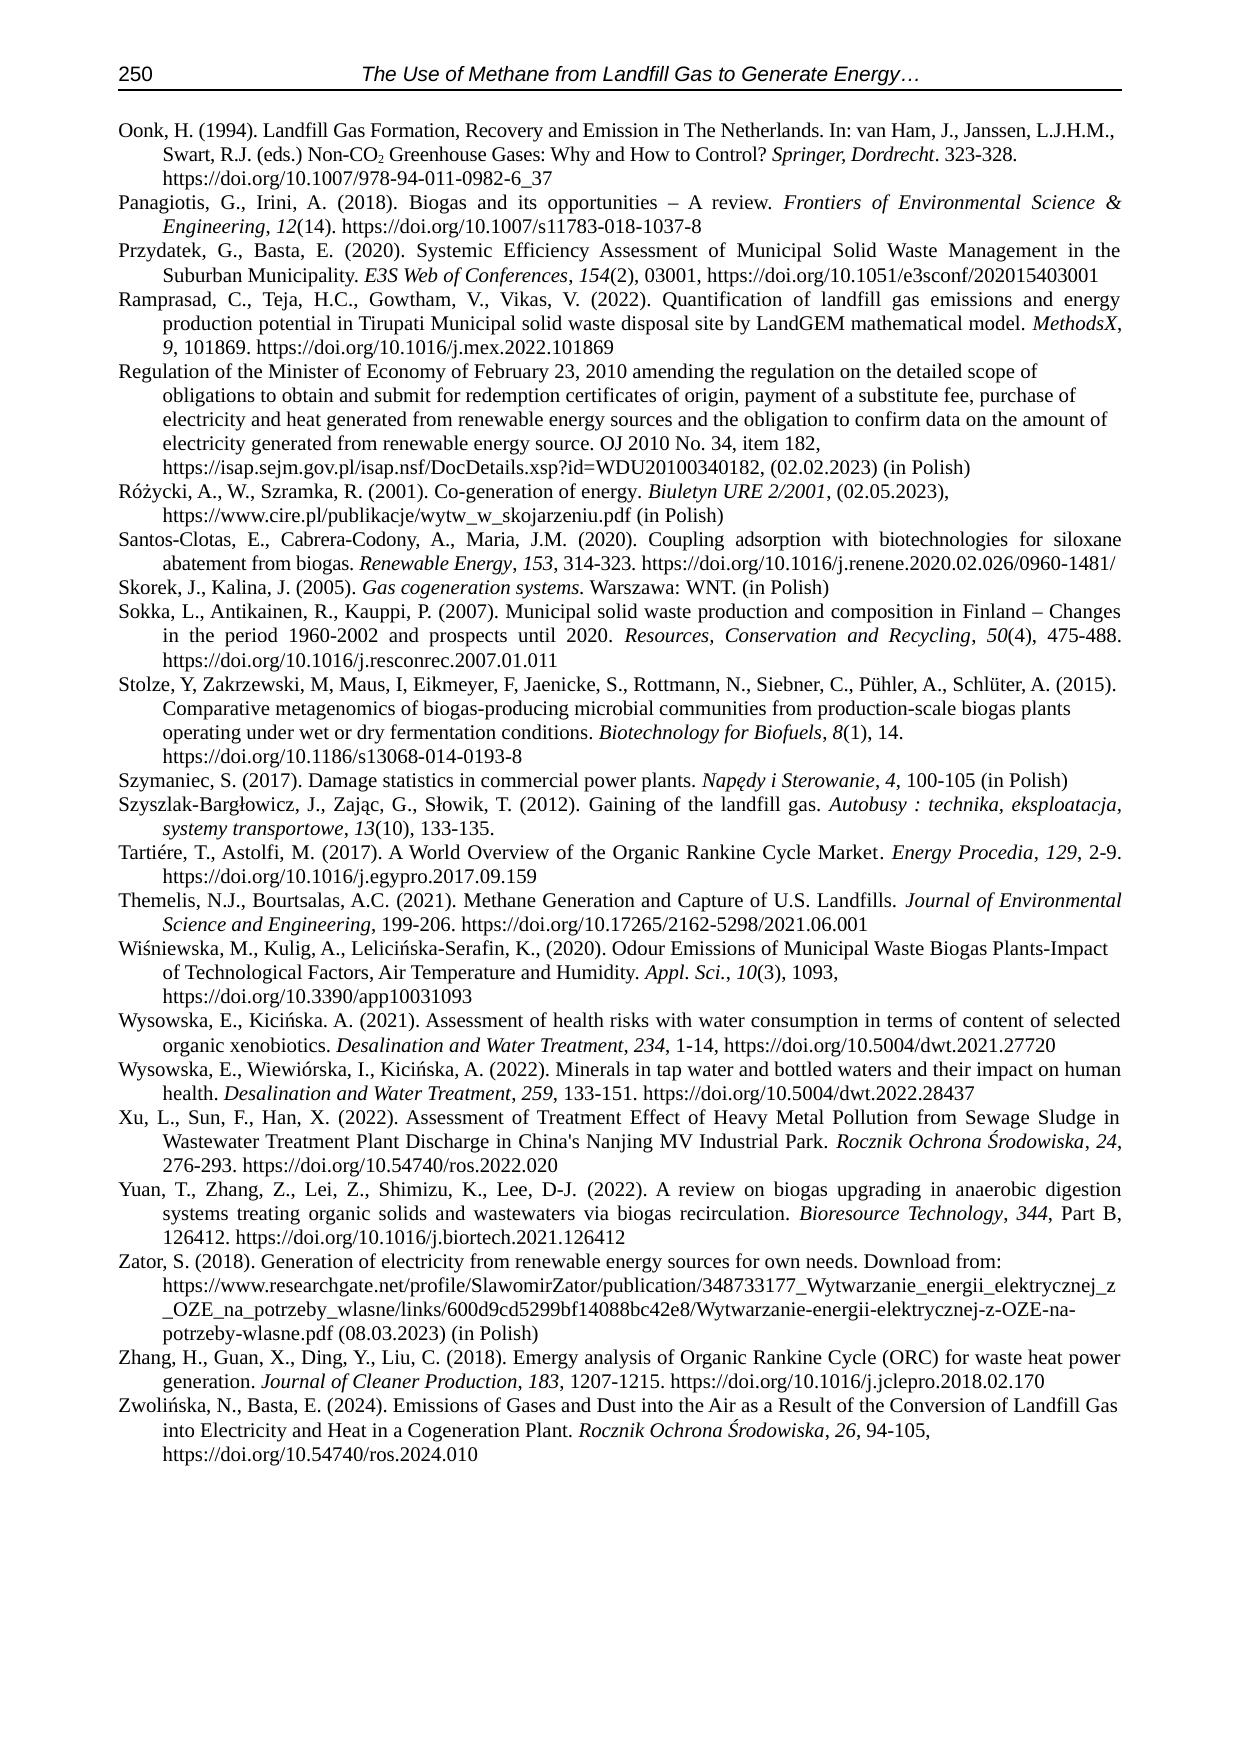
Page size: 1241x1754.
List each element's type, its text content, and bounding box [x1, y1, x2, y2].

text Wysowska, E., Kicińska. A. (2021). Assessment of health risks with water consumption in terms of content of selected organic xenobiotics. Desalination and Water Treatment, 234, 1-14, https://doi.org/10.5004/dwt.2021.27720 [118, 1008, 1122, 1057]
text Wysowska, E., Wiewiórska, I., Kicińska, A. (2022). Minerals in tap water and bottled waters and their impact on human health. Desalination and Water Treatment, 259, 133-151. https://doi.org/10.5004/dwt.2022.28437 [118, 1057, 1122, 1105]
text Różycki, A., W., Szramka, R. (2001). Co-generation of energy. Biuletyn URE 2/2001, (02.05.2023), https://www.cire.pl/publikacje/wytw_w_skojarzeniu.pdf (in Polish) [118, 479, 1122, 527]
text Szymaniec, S. (2017). Damage statistics in commercial power plants. Napędy i Sterowanie, 4, 100-105 (in Polish) [118, 768, 1122, 792]
text Skorek, J., Kalina, J. (2005). Gas cogeneration systems. Warszawa: WNT. (in Polish) [118, 575, 1122, 599]
text Panagiotis, G., Irini, A. (2018). Biogas and its opportunities – A review. Frontiers of Environmental Science & Engineering, 12(14). https://doi.org/10.1007/s11783-018-1037-8 [118, 190, 1122, 238]
text Themelis, N.J., Bourtsalas, A.C. (2021). Methane Generation and Capture of U.S. Landfills. Journal of Environmental Science and Engineering, 199-206. https://doi.org/10.17265/2162-5298/2021.06.001 [118, 888, 1122, 936]
text Przydatek, G., Basta, E. (2020). Systemic Efficiency Assessment of Municipal Solid Waste Management in the Suburban Municipality. E3S Web of Conferences, 154(2), 03001, https://doi.org/10.1051/e3sconf/202015403001 [118, 238, 1122, 287]
text Oonk, H. (1994). Landfill Gas Formation, Recovery and Emission in The Netherlands. In: van Ham, J., Janssen, L.J.H.M., Swart, R.J. (eds.) Non-CO2 Greenhouse Gases: Why and How to Control? Springer, Dordrecht. 323-328. https://doi.org/10.1007/978-94-011-0982-6_37 [118, 118, 1122, 190]
text Tartiére, T., Astolfi, M. (2017). A World Overview of the Organic Rankine Cycle Market. Energy Procedia, 129, 2-9. https://doi.org/10.1016/j.egypro.2017.09.159 [118, 840, 1122, 888]
text Wiśniewska, M., Kulig, A., Lelicińska-Serafin, K., (2020). Odour Emissions of Municipal Waste Biogas Plants-Impact of Technological Factors, Air Temperature and Humidity. Appl. Sci., 10(3), 1093, https://doi.org/10.3390/app10031093 [118, 936, 1122, 1008]
text Santos-Clotas, E., Cabrera-Codony, A., Maria, J.M. (2020). Coupling adsorption with biotechnologies for siloxane abatement from biogas. Renewable Energy, 153, 314-323. https://doi.org/10.1016/j.renene.2020.02.026/0960-1481/ [118, 527, 1122, 575]
text Xu, L., Sun, F., Han, X. (2022). Assessment of Treatment Effect of Heavy Metal Pollution from Sewage Sludge in Wastewater Treatment Plant Discharge in China's Nanjing MV Industrial Park. Rocznik Ochrona Środowiska, 24, 276-293. https://doi.org/10.54740/ros.2022.020 [118, 1105, 1122, 1177]
text Zwolińska, N., Basta, E. (2024). Emissions of Gases and Dust into the Air as a Result of the Conversion of Landfill Gas into Electricity and Heat in a Cogeneration Plant. Rocznik Ochrona Środowiska, 26, 94-105, https://doi.org/10.54740/ros.2024.010 [118, 1393, 1122, 1466]
text Szyszlak-Bargłowicz, J., Zając, G., Słowik, T. (2012). Gaining of the landfill gas. Autobusy : technika, eksploatacja, systemy transportowe, 13(10), 133-135. [118, 792, 1122, 840]
text Zator, S. (2018). Generation of electricity from renewable energy sources for own needs. Download from: https://www.researchgate.net/profile/SlawomirZator/publication/348733177_Wytwarzanie_energii_elektrycznej_z_OZE_na_potrzeby_wlasne/links/600d9cd5299bf14088bc42e8/Wytwarzanie-energii-elektrycznej-z-OZE-na-potrzeby-wlasne.pdf (08.03.2023) (in Polish) [118, 1249, 1122, 1345]
text Yuan, T., Zhang, Z., Lei, Z., Shimizu, K., Lee, D-J. (2022). A review on biogas upgrading in anaerobic digestion systems treating organic solids and wastewaters via biogas recirculation. Bioresource Technology, 344, Part B, 126412. https://doi.org/10.1016/j.biortech.2021.126412 [118, 1177, 1122, 1249]
text Ramprasad, C., Teja, H.C., Gowtham, V., Vikas, V. (2022). Quantification of landfill gas emissions and energy production potential in Tirupati Municipal solid waste disposal site by LandGEM mathematical model. MethodsX, 9, 101869. https://doi.org/10.1016/j.mex.2022.101869 [118, 287, 1122, 359]
text Stolze, Y, Zakrzewski, M, Maus, I, Eikmeyer, F, Jaenicke, S., Rottmann, N., Siebner, C., Pühler, A., Schlüter, A. (2015). Comparative metagenomics of biogas-producing microbial communities from production-scale biogas plants operating under wet or dry fermentation conditions. Biotechnology for Biofuels, 8(1), 14. https://doi.org/10.1186/s13068-014-0193-8 [118, 672, 1122, 768]
text Regulation of the Minister of Economy of February 23, 2010 amending the regulation on the detailed scope of obligations to obtain and submit for redemption certificates of origin, payment of a substitute fee, purchase of electricity and heat generated from renewable energy sources and the obligation to confirm data on the amount of electricity generated from renewable energy source. OJ 2010 No. 34, item 182, https://isap.sejm.gov.pl/isap.nsf/DocDetails.xsp?id=WDU20100340182, (02.02.2023) (in Polish) [118, 359, 1122, 479]
text Zhang, H., Guan, X., Ding, Y., Liu, C. (2018). Emergy analysis of Organic Rankine Cycle (ORC) for waste heat power generation. Journal of Cleaner Production, 183, 1207-1215. https://doi.org/10.1016/j.jclepro.2018.02.170 [118, 1345, 1122, 1393]
text Sokka, L., Antikainen, R., Kauppi, P. (2007). Municipal solid waste production and composition in Finland – Changes in the period 1960-2002 and prospects until 2020. Resources, Conservation and Recycling, 50(4), 475-488. https://doi.org/10.1016/j.resconrec.2007.01.011 [118, 599, 1122, 672]
